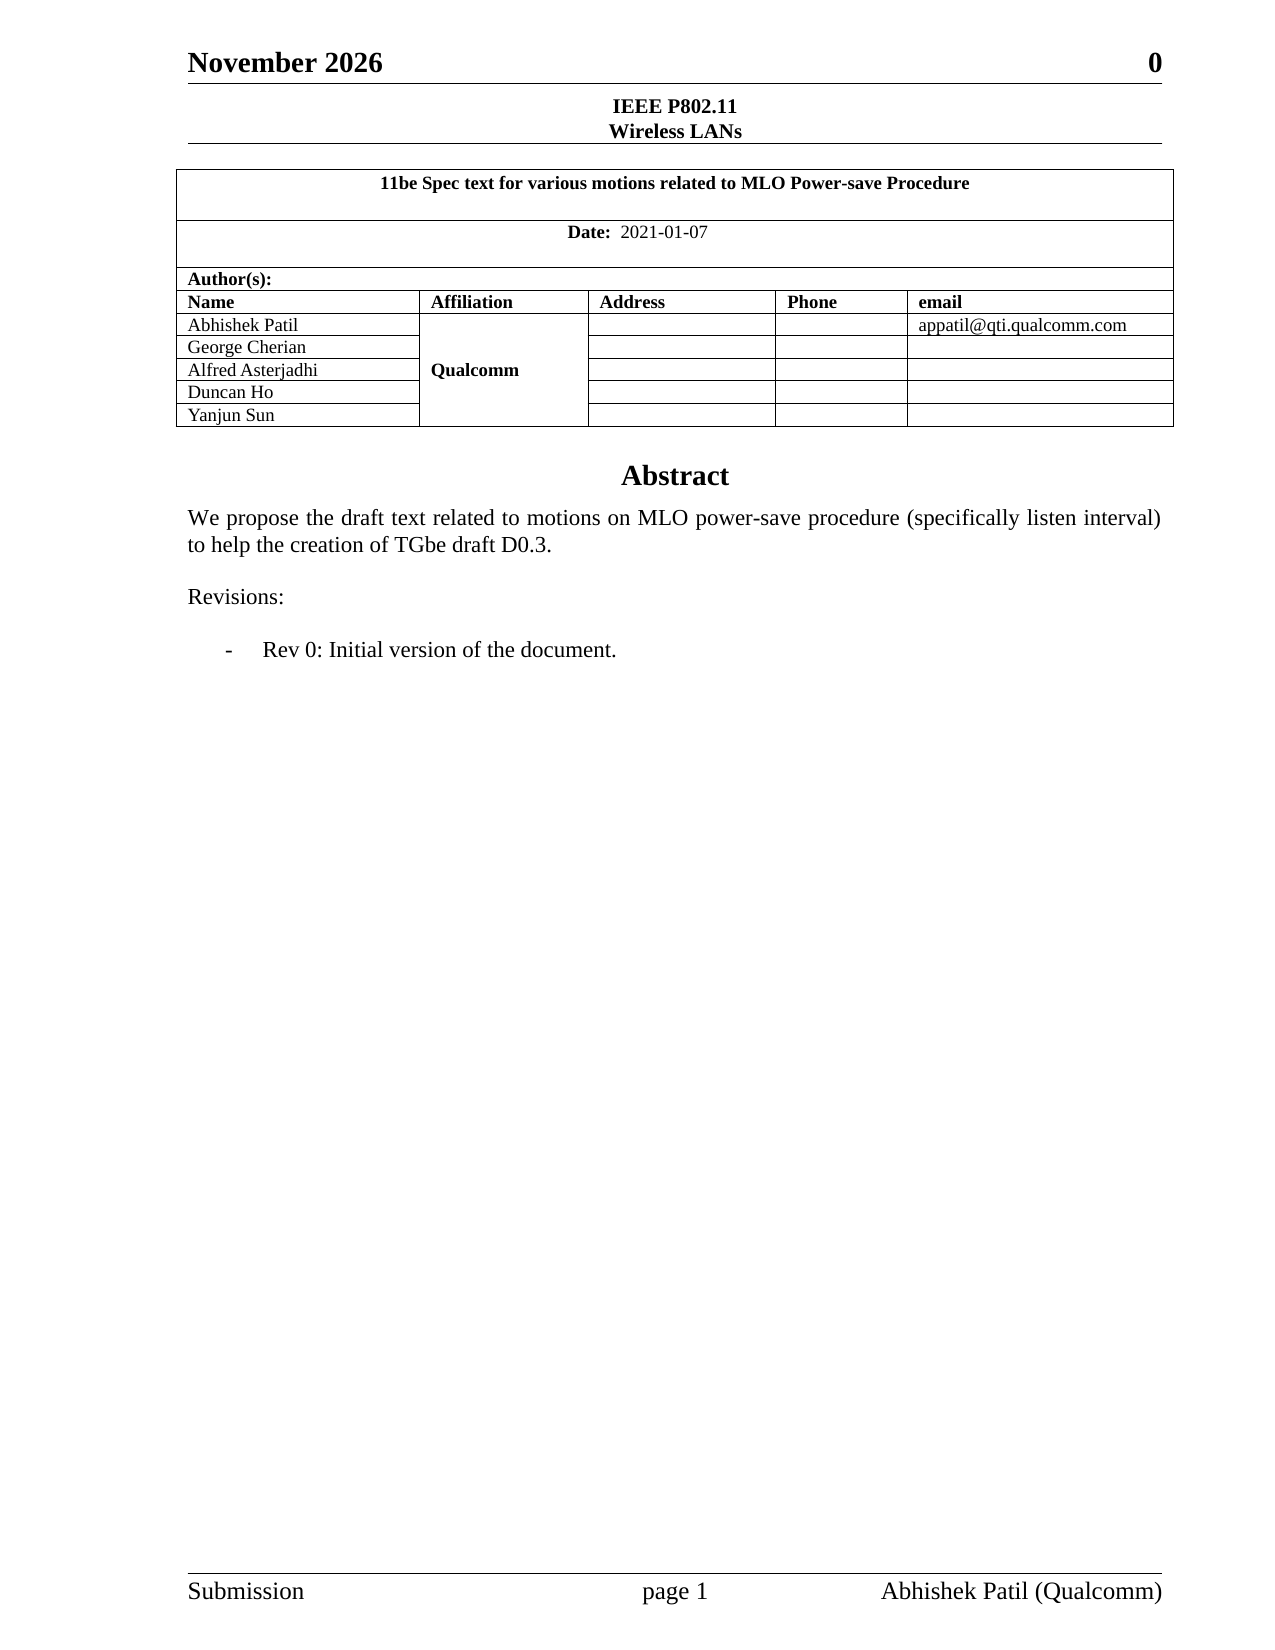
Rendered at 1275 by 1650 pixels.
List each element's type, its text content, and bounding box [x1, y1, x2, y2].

table_cell appatil@qti.qualcomm.com [908, 314, 1173, 335]
table_cell [589, 381, 775, 403]
table_cell [776, 404, 907, 426]
list Rev 0: Initial version of the document. [225, 636, 1162, 662]
table_cell Author(s): [177, 268, 1173, 290]
table_cell [908, 381, 1173, 403]
table_cell Date: 2021-01-07 [177, 221, 1173, 267]
table_header 11be Spec text for various motions related to MLO Power-save Procedure [177, 170, 1173, 220]
table_cell Phone [776, 291, 907, 312]
table_cell [776, 381, 907, 403]
text IEEE P802.11 Wireless LANs [187, 94, 1162, 144]
table_cell [589, 359, 775, 380]
table_cell Duncan Ho [177, 381, 419, 403]
table_cell [908, 404, 1173, 426]
table_cell [589, 336, 775, 358]
table_cell Yanjun Sun [177, 404, 419, 426]
table_cell Address [589, 291, 775, 312]
table_cell George Cherian [177, 336, 419, 358]
table_cell [908, 359, 1173, 380]
table_cell Alfred Asterjadhi [177, 359, 419, 380]
table_cell Qualcomm [420, 314, 588, 426]
table_cell [776, 314, 907, 335]
table_cell Name [177, 291, 419, 312]
text We propose the draft text related to motions on MLO power-save procedure (specifically listen interval) to help the creation of TGbe draft D0.3. [187, 504, 1162, 557]
table_cell email [908, 291, 1173, 312]
table_cell Affiliation [420, 291, 588, 312]
table_cell [776, 359, 907, 380]
text Abstract [187, 458, 1162, 492]
table_cell [589, 314, 775, 335]
text Revisions: [187, 583, 1162, 610]
table_cell [589, 404, 775, 426]
table_cell Abhishek Patil [177, 314, 419, 335]
table_cell [776, 336, 907, 358]
table_cell [908, 336, 1173, 358]
